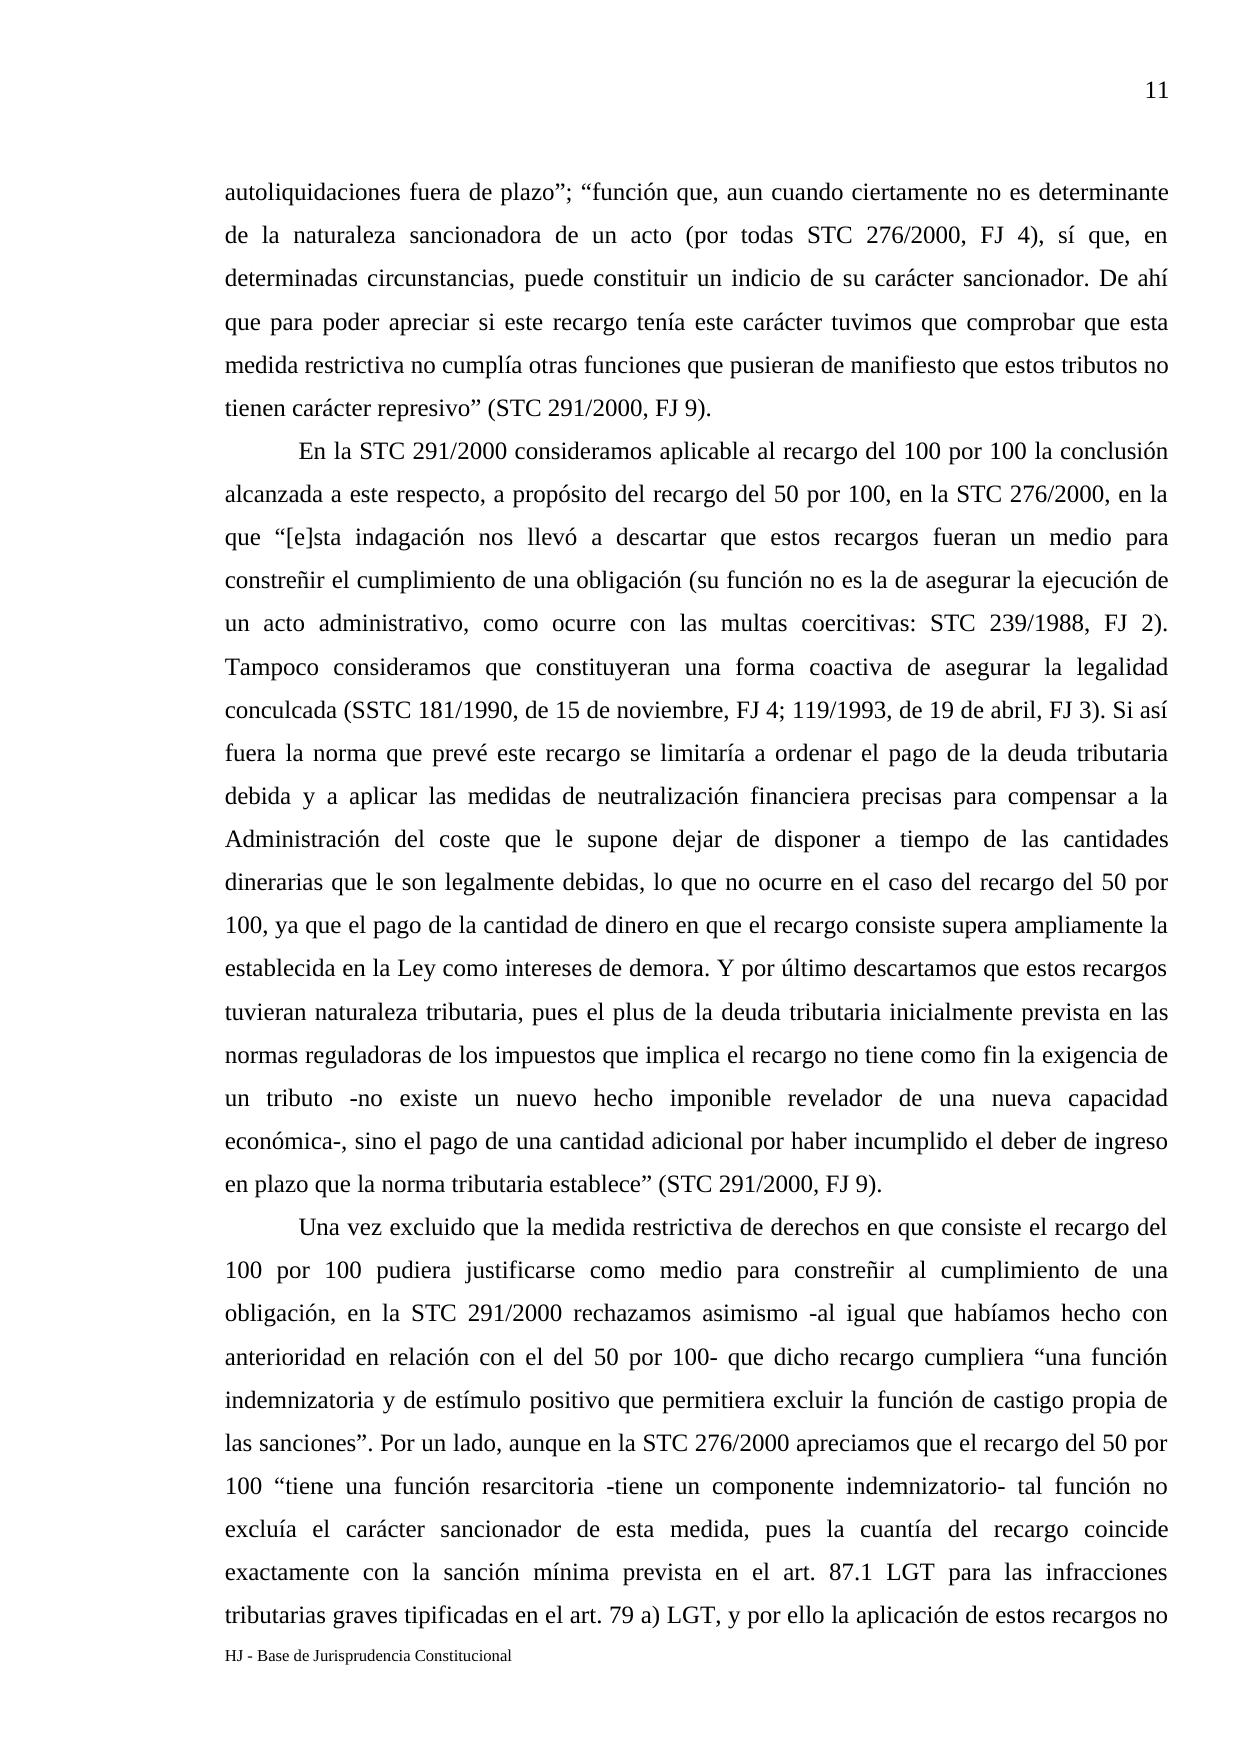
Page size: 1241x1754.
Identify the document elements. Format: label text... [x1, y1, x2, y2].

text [224, 177, 1169, 422]
text En la STC 291/2000 consideramos aplicable al recargo del 100 por 100 la conclusión alcanzada a este respecto, a propósito del recargo del 50 por 100, en la STC 276/2000, en la que “[e]sta indagación nos llevó a descartar que estos recargos fueran un medio para constreñir el cumplimiento de una obligación (su función no es la de asegurar la ejecución de un acto administrativo, como ocurre con las multas coercitivas: STC 239/1988, FJ 2). Tampoco consideramos que constituyeran una forma coactiva de asegurar la legalidad conculcada (SSTC 181/1990, de 15 de noviembre, FJ 4; 119/1993, de 19 de abril, FJ 3). Si así fuera la norma que prevé este recargo se limitaría a ordenar el pago de la deuda tributaria debida y a aplicar las medidas de neutralización financiera precisas para compensar a la Administración del coste que le supone dejar de disponer a tiempo de las cantidades dinerarias que le son legalmente debidas, lo que no ocurre en el caso del recargo del 50 por 100, ya que el pago de la cantidad de dinero en que el recargo consiste supera ampliamente la establecida en la Ley como intereses de demora. Y por último descartamos que estos recargos tuvieran naturaleza tributaria, pues el plus de la deuda tributaria inicialmente prevista en las normas reguladoras de los impuestos que implica el recargo no tiene como fin la exigencia de un tributo -no existe un nuevo hecho imponible revelador de una nueva capacidad económica-, sino el pago de una cantidad adicional por haber incumplido el deber de ingreso en plazo que la norma tributaria establece” (STC 291/2000, FJ 9). [224, 436, 1169, 1198]
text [224, 1212, 1169, 1629]
